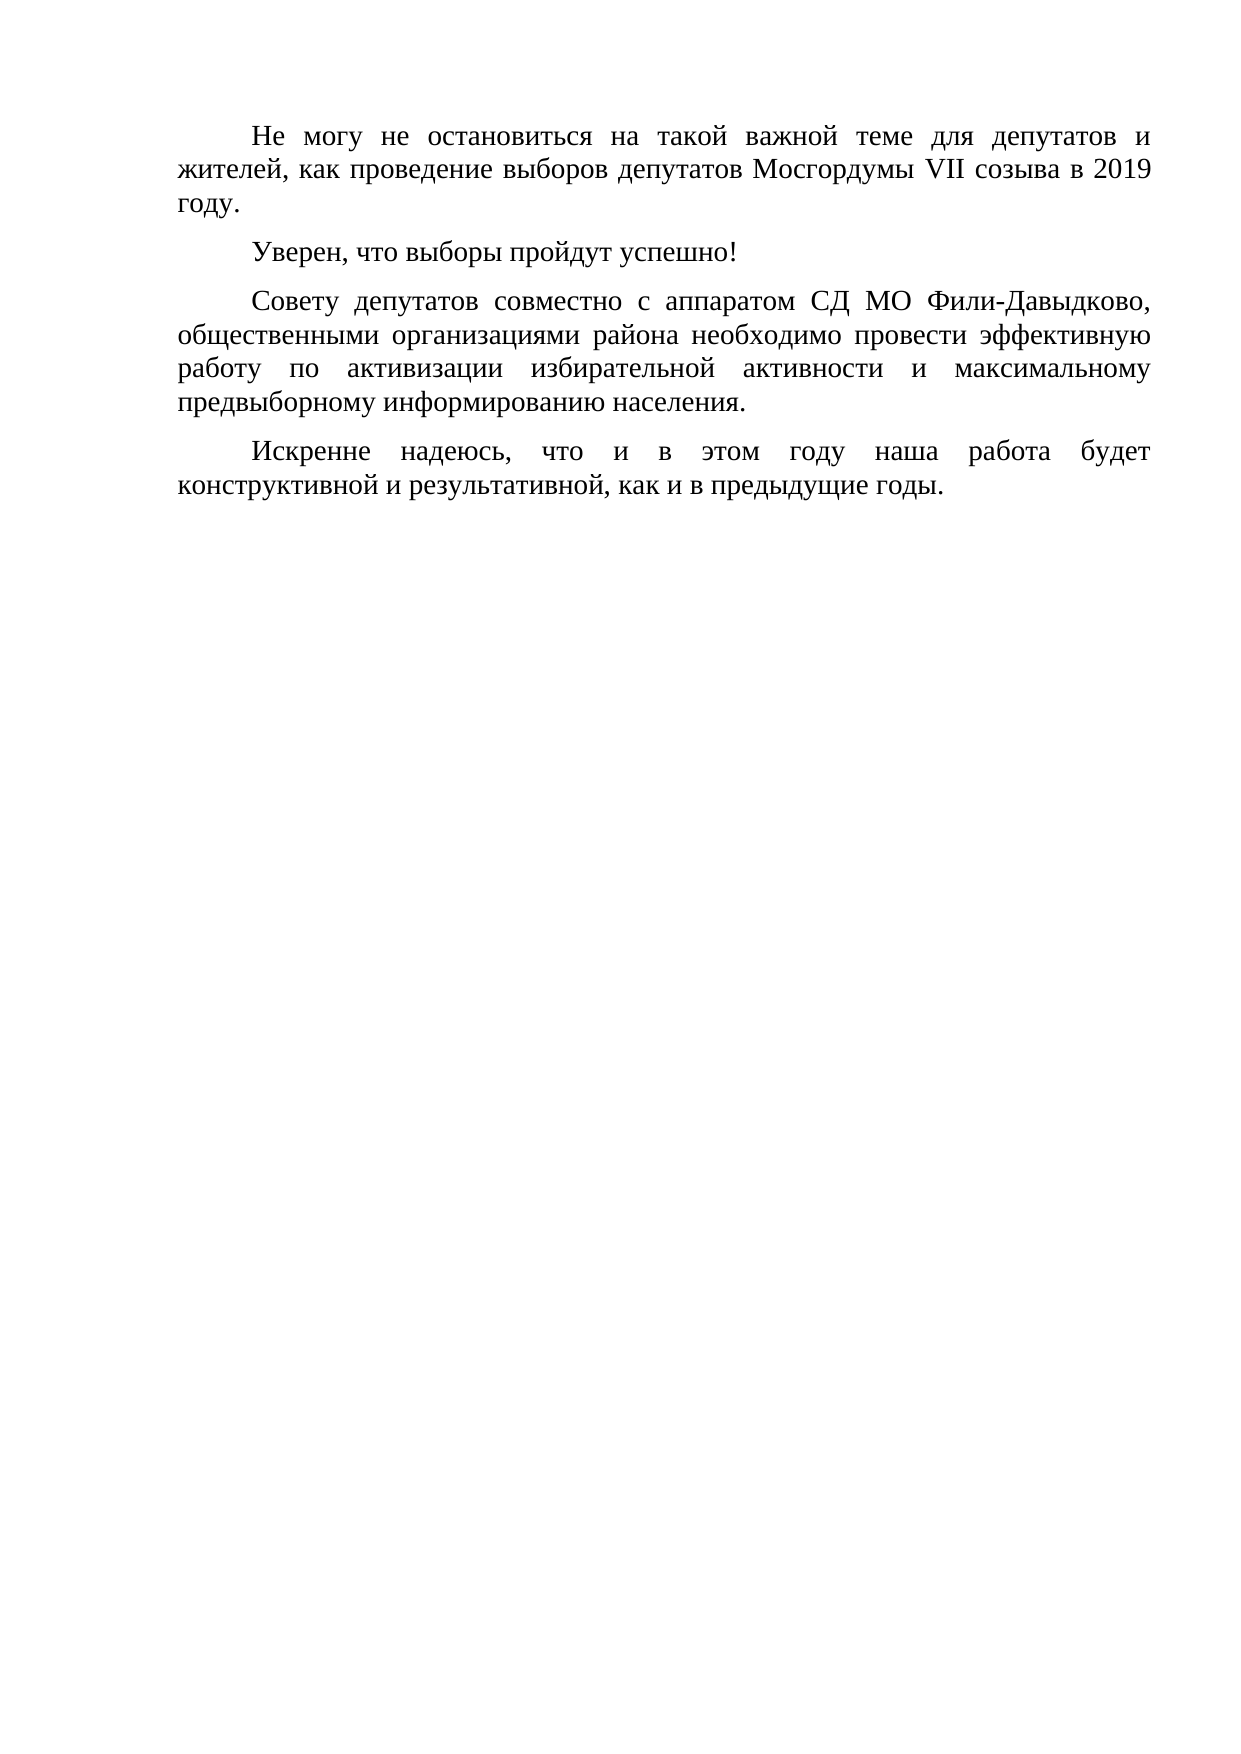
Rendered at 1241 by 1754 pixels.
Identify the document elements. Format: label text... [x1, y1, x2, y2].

text Не могу не остановиться на такой важной теме для депутатов и жителей, как проведение выборов депутатов Мосгордумы VII созыва в 2019 году. [177, 118, 1152, 219]
text Совету депутатов совместно с аппаратом СД МО Фили-Давыдково, общественными организациями района необходимо провести эффективную работу по активизации избирательной активности и максимальному предвыборному информированию населения. [177, 283, 1152, 418]
text Искренне надеюсь, что и в этом году наша работа будет конструктивной и результативной, как и в предыдущие годы. [177, 433, 1152, 500]
text Уверен, что выборы пройдут успешно! [177, 234, 1152, 268]
